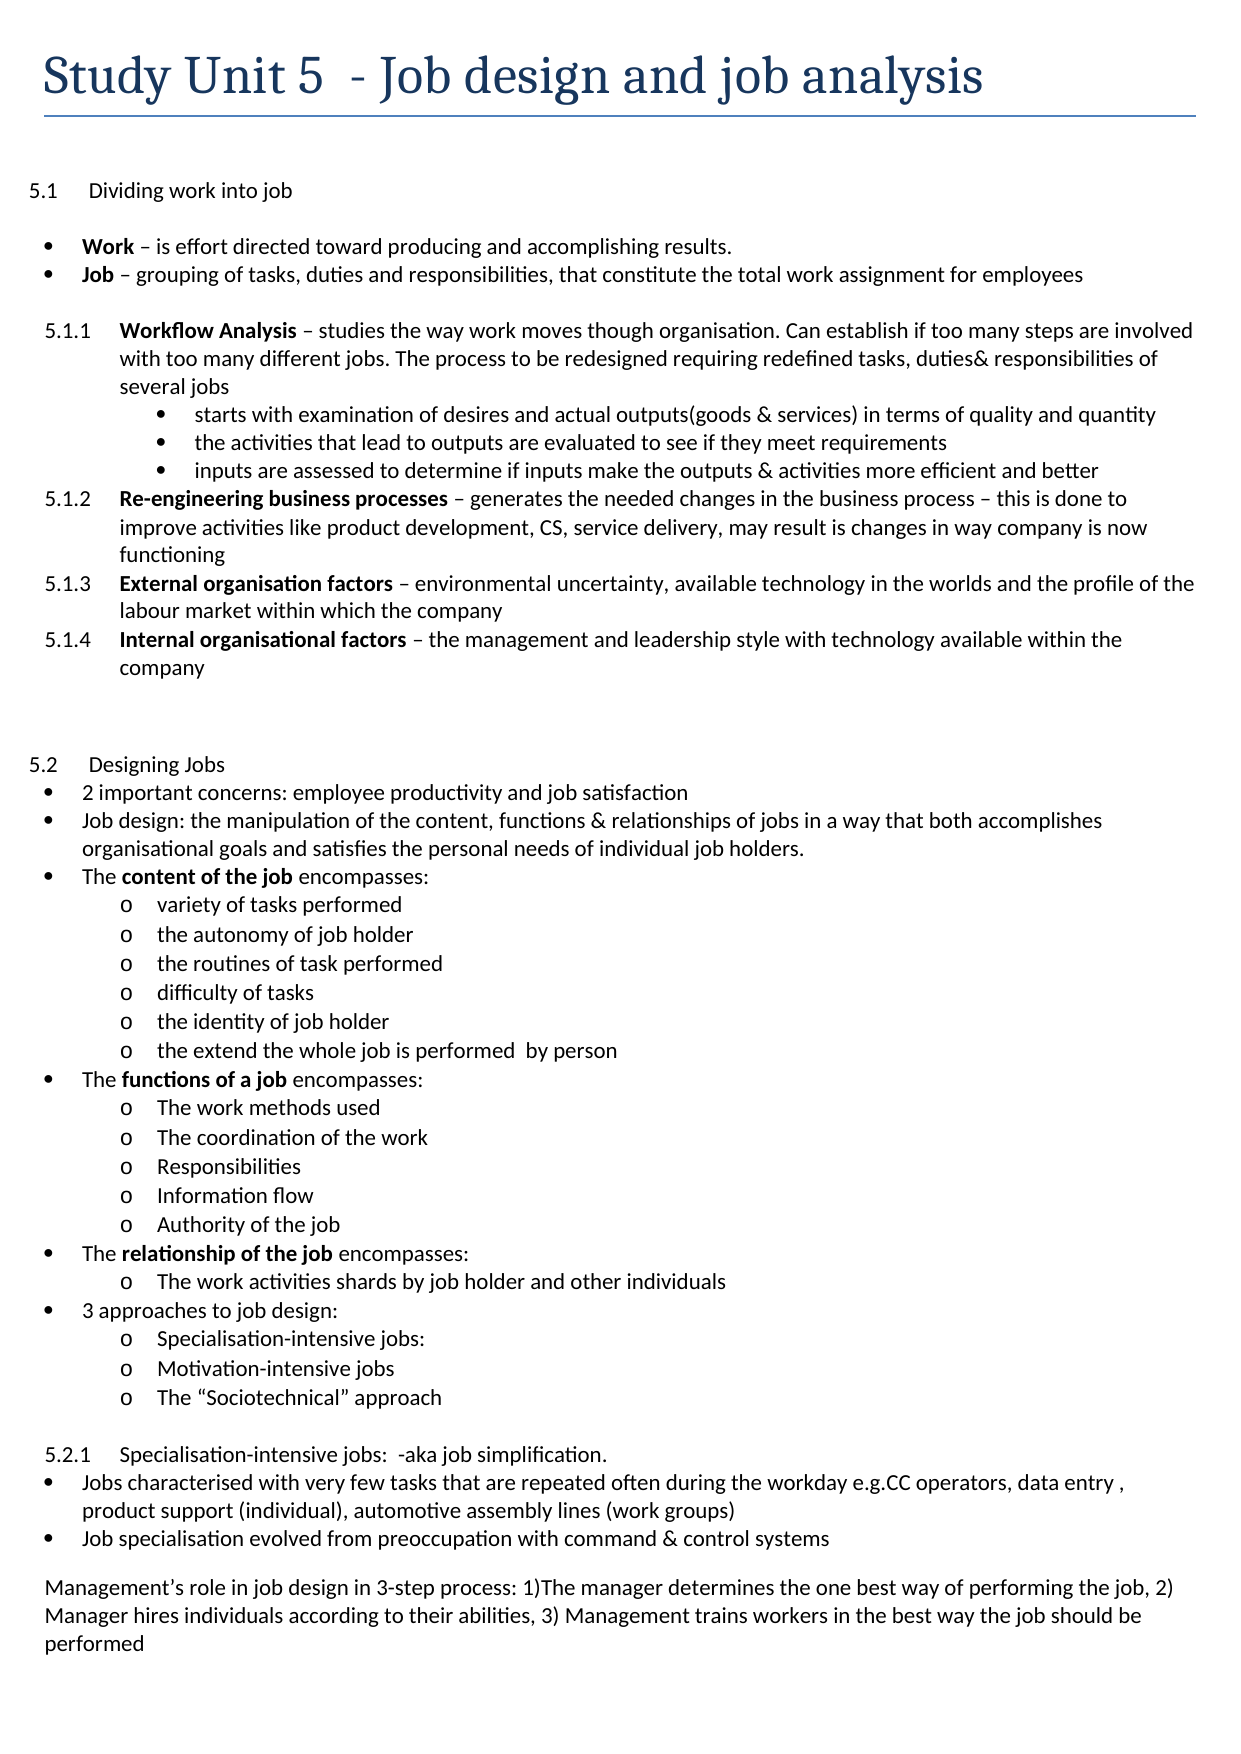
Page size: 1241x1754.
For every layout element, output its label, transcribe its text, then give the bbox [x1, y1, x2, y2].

list Re-engineering business processes – generates the needed changes in the business process – this is done to improve activities like product development, CS, service delivery, may result is changes in way company is now functioning [44, 484, 1196, 569]
list Dividing work into job [29, 176, 1196, 204]
list the extend the whole job is performed by person [119, 1036, 1196, 1066]
list Job – grouping of tasks, duties and responsibilities, that constitute the total work assignment for employees [44, 260, 1196, 288]
list inputs are assessed to determine if inputs make the outputs & activities more efficient and better [157, 457, 1196, 484]
list Specialisation-intensive jobs: -aka job simplification. [44, 1440, 1196, 1468]
list The functions of a job encompasses: [44, 1066, 1196, 1093]
list The “Sociotechnical” approach [119, 1383, 1196, 1412]
list Workflow Analysis – studies the way work moves though organisation. Can establish if too many steps are involved with too many different jobs. The process to be redesigned requiring redefined tasks, duties& responsibilities of several jobs [44, 316, 1196, 401]
list The work methods used [119, 1093, 1196, 1123]
list Jobs characterised with very few tasks that are repeated often during the workday e.g.CC operators, data entry , product support (individual), automotive assembly lines (work groups) [44, 1468, 1196, 1524]
list Designing Jobs [29, 750, 1196, 778]
list Internal organisational factors – the management and leadership style with technology available within the company [44, 625, 1196, 681]
list the activities that lead to outputs are evaluated to see if they meet requirements [157, 428, 1196, 457]
list the identity of job holder [119, 1007, 1196, 1036]
list the routines of task performed [119, 949, 1196, 978]
list Authority of the job [119, 1210, 1196, 1239]
list The content of the job encompasses: [44, 862, 1196, 891]
list 3 approaches to job design: [44, 1297, 1196, 1324]
list Information flow [119, 1181, 1196, 1210]
list 2 important concerns: employee productivity and job satisfaction [44, 778, 1196, 806]
list variety of tasks performed [119, 891, 1196, 920]
list Specialisation-intensive jobs: [119, 1324, 1196, 1354]
list External organisation factors – environmental uncertainty, available technology in the worlds and the profile of the labour market within which the company [44, 569, 1196, 625]
list The relationship of the job encompasses: [44, 1239, 1196, 1267]
list Motivation-intensive jobs [119, 1354, 1196, 1383]
list Job design: the manipulation of the content, functions & relationships of jobs in a way that both accomplishes organisational goals and satisfies the personal needs of individual job holders. [44, 806, 1196, 862]
title Study Unit 5 - Job design and job analysis [44, 44, 1196, 115]
list starts with examination of desires and actual outputs(goods & services) in terms of quality and quantity [157, 401, 1196, 428]
list The work activities shards by job holder and other individuals [119, 1267, 1196, 1297]
list The coordination of the work [119, 1123, 1196, 1152]
list difficulty of tasks [119, 978, 1196, 1007]
text Management’s role in job design in 3-step process: 1)The manager determines the one best way of performing the job, 2) Manager hires individuals according to their abilities, 3) Management trains workers in the best way the job should be performed [44, 1573, 1196, 1657]
list Responsibilities [119, 1152, 1196, 1181]
list Work – is effort directed toward producing and accomplishing results. [44, 232, 1196, 260]
list the autonomy of job holder [119, 920, 1196, 949]
list Job specialisation evolved from preoccupation with command & control systems [44, 1524, 1196, 1552]
